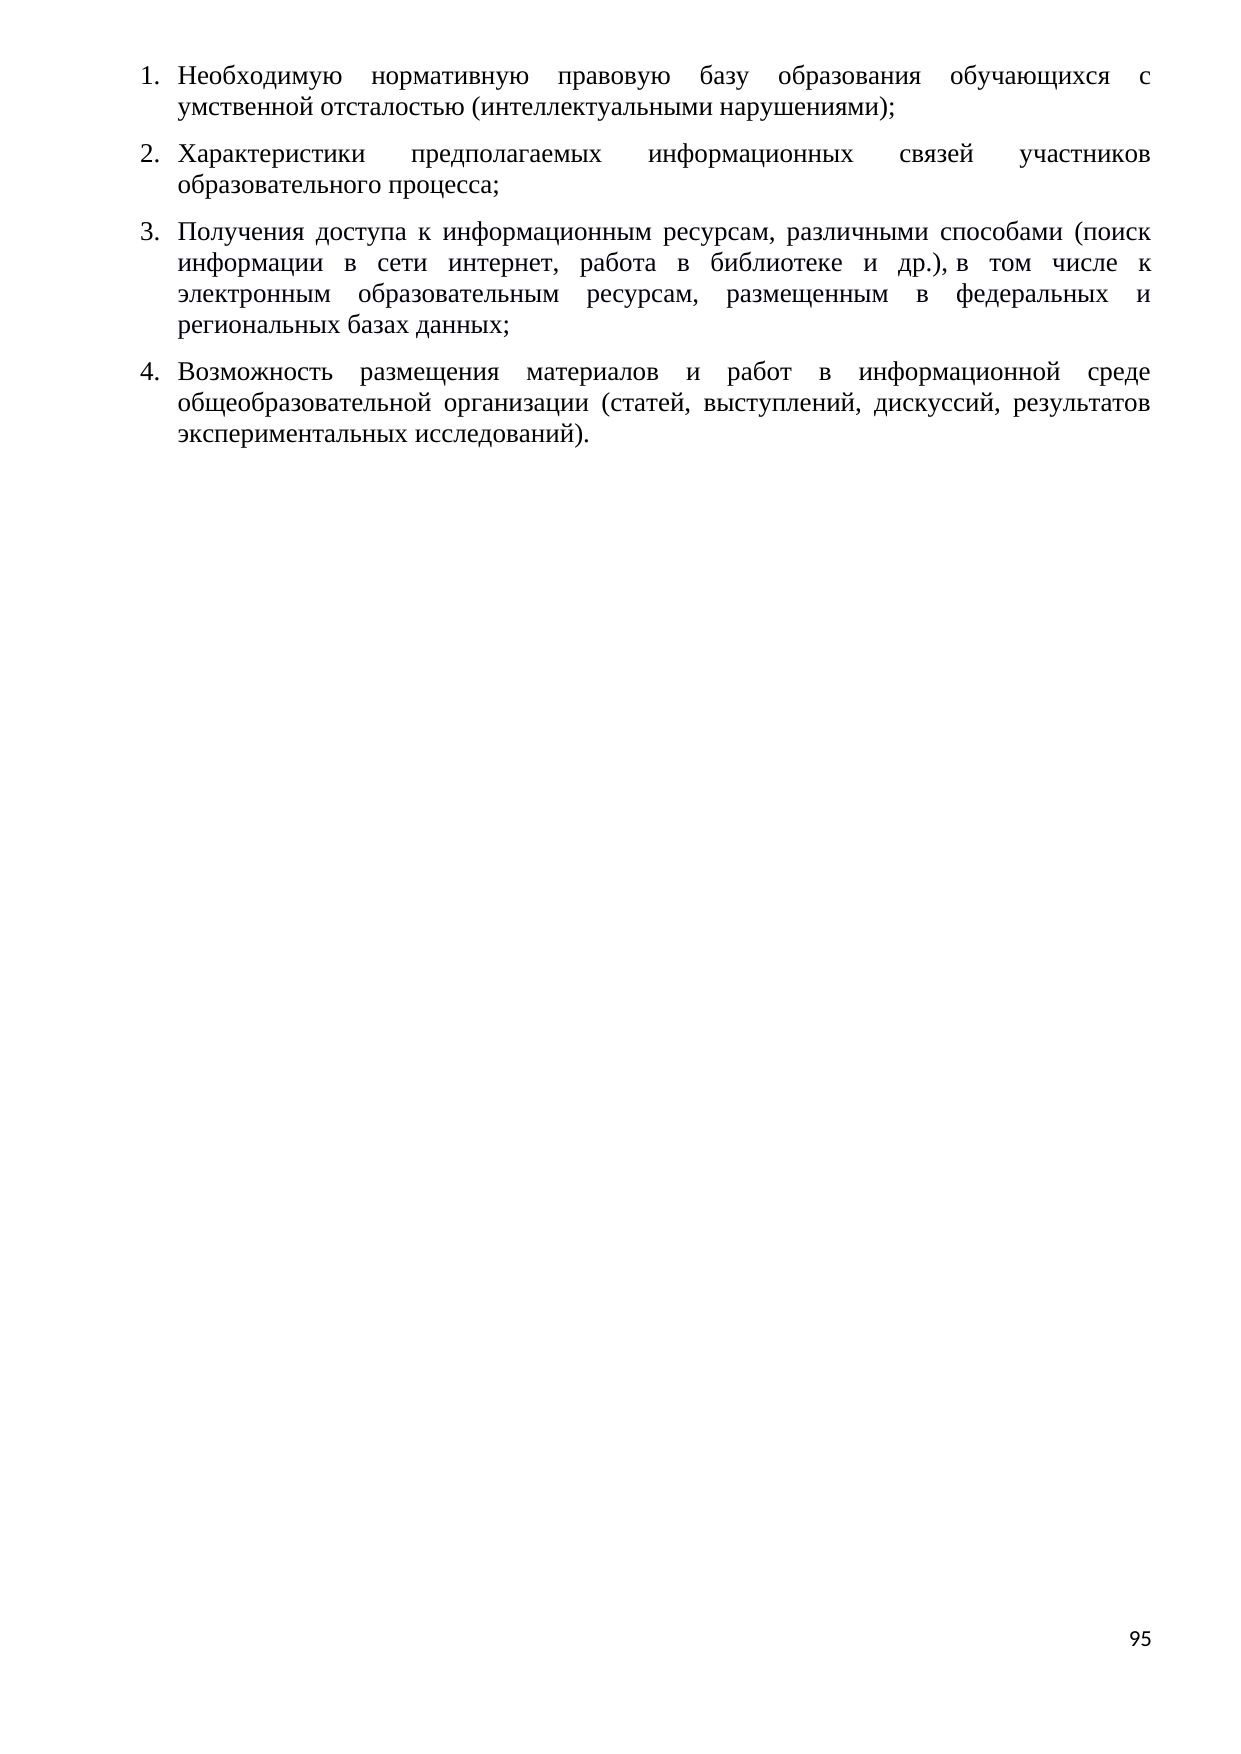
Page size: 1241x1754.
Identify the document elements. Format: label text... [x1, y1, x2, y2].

list Возможность размещения материалов и работ в информационной среде общеобразовательной организации (статей, выступлений, дискуссий, результатов экспериментальных исследований). [140, 355, 1152, 449]
list Характеристики предполагаемых информационных связей участников образовательного процесса; [140, 137, 1152, 199]
list Получения доступа к информационным ресурсам, различными способами (поиск информации в сети интернет, работа в библиотеке и др.), в том числе к электронным образовательным ресурсам, размещенным в федеральных и региональных базах данных; [140, 215, 1152, 339]
list Необходимую нормативную правовую базу образования обучающихся с умственной отсталостью (интеллектуальными нарушениями); [140, 59, 1152, 121]
